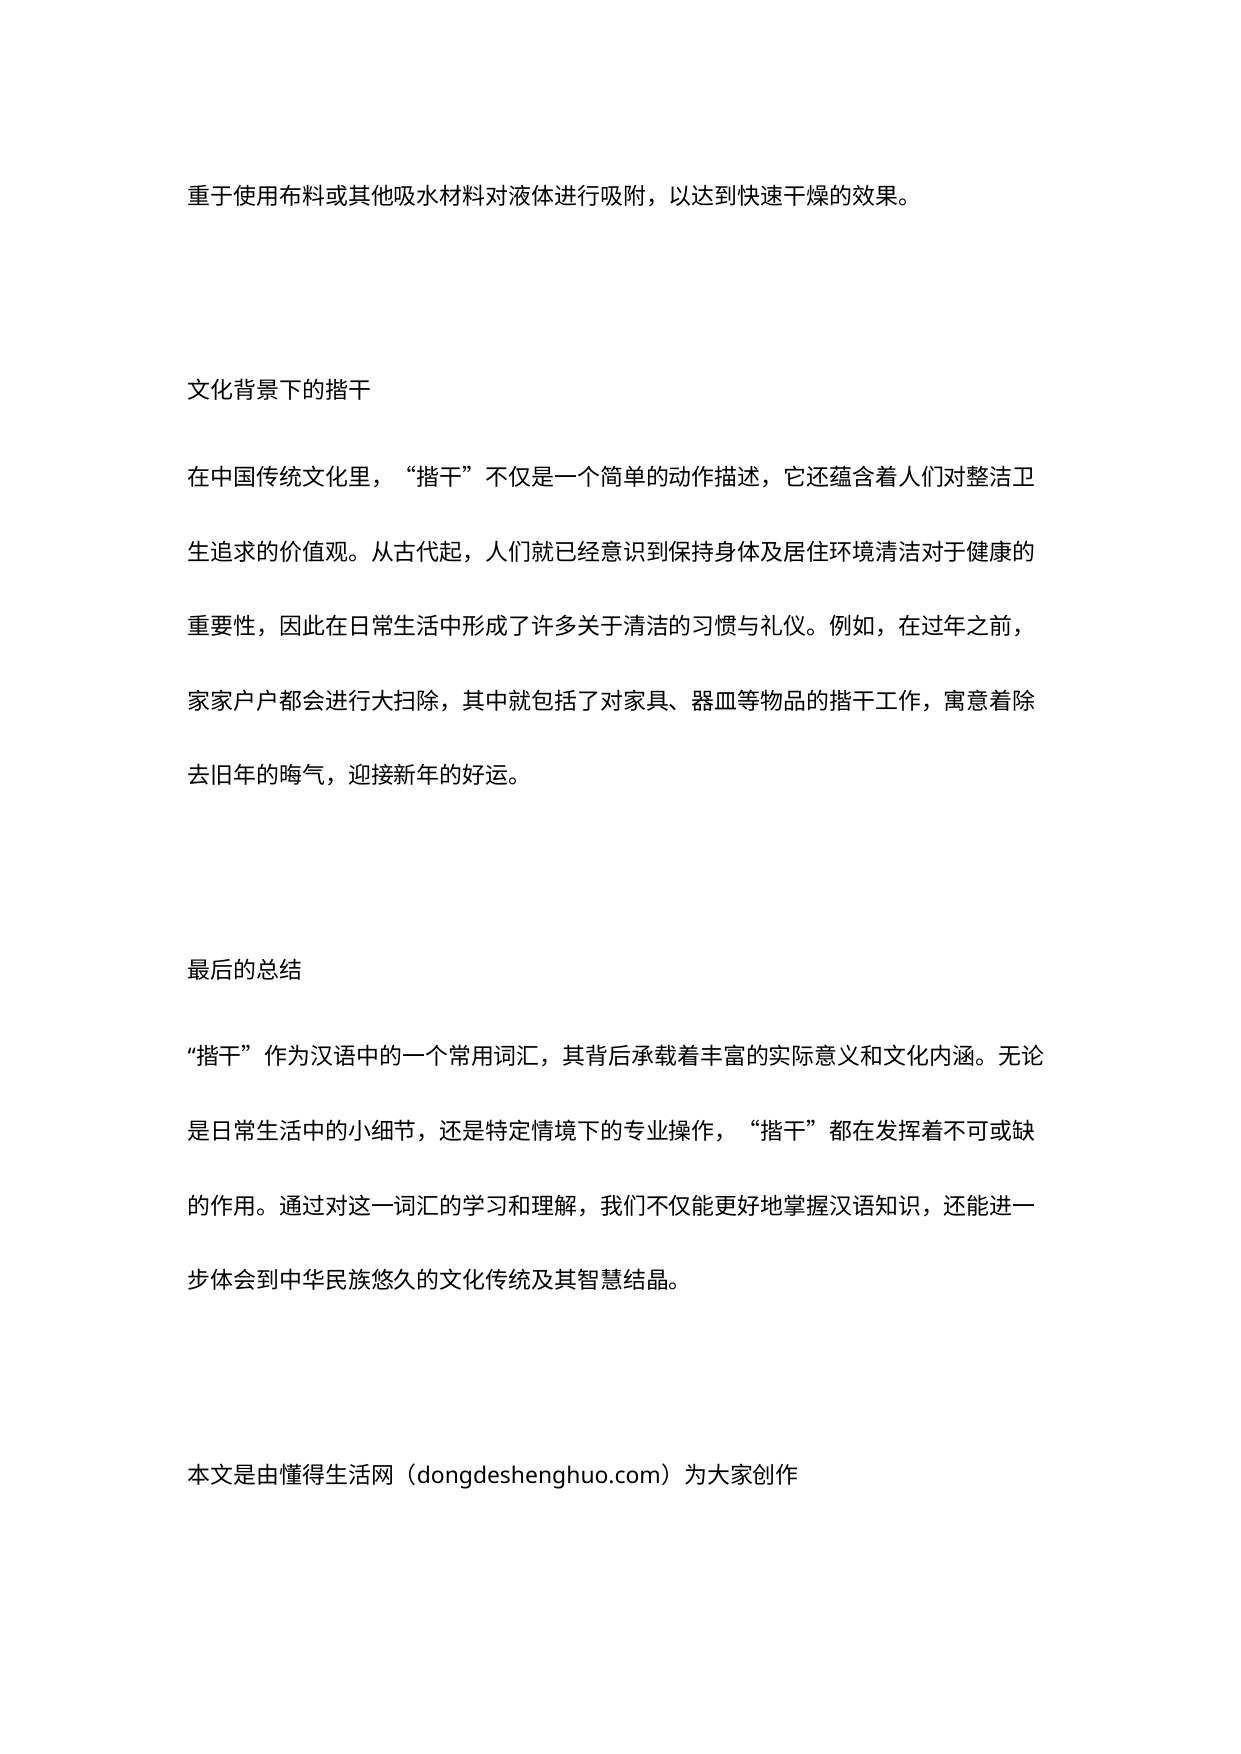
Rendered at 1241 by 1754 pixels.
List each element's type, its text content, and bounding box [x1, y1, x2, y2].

text 文化背景下的揩干 [187, 356, 1053, 421]
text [187, 162, 1053, 227]
text 在中国传统文化里，“揩干”不仅是一个简单的动作描述，它还蕴含着人们对整洁卫生追求的价值观。从古代起，人们就已经意识到保持身体及居住环境清洁对于健康的重要性，因此在日常生活中形成了许多关于清洁的习惯与礼仪。例如，在过年之前，家家户户都会进行大扫除，其中就包括了对家具、器皿等物品的揩干工作，寓意着除去旧年的晦气，迎接新年的好运。 [187, 443, 1053, 807]
text “揩干”作为汉语中的一个常用词汇，其背后承载着丰富的实际意义和文化内涵。无论是日常生活中的小细节，还是特定情境下的专业操作，“揩干”都在发挥着不可或缺的作用。通过对这一词汇的学习和理解，我们不仅能更好地掌握汉语知识，还能进一步体会到中华民族悠久的文化传统及其智慧结晶。 [187, 1022, 1053, 1311]
text 最后的总结 [187, 936, 1053, 1001]
text 本文是由懂得生活网（dongdeshenghuo.com）为大家创作 [187, 1441, 1053, 1506]
